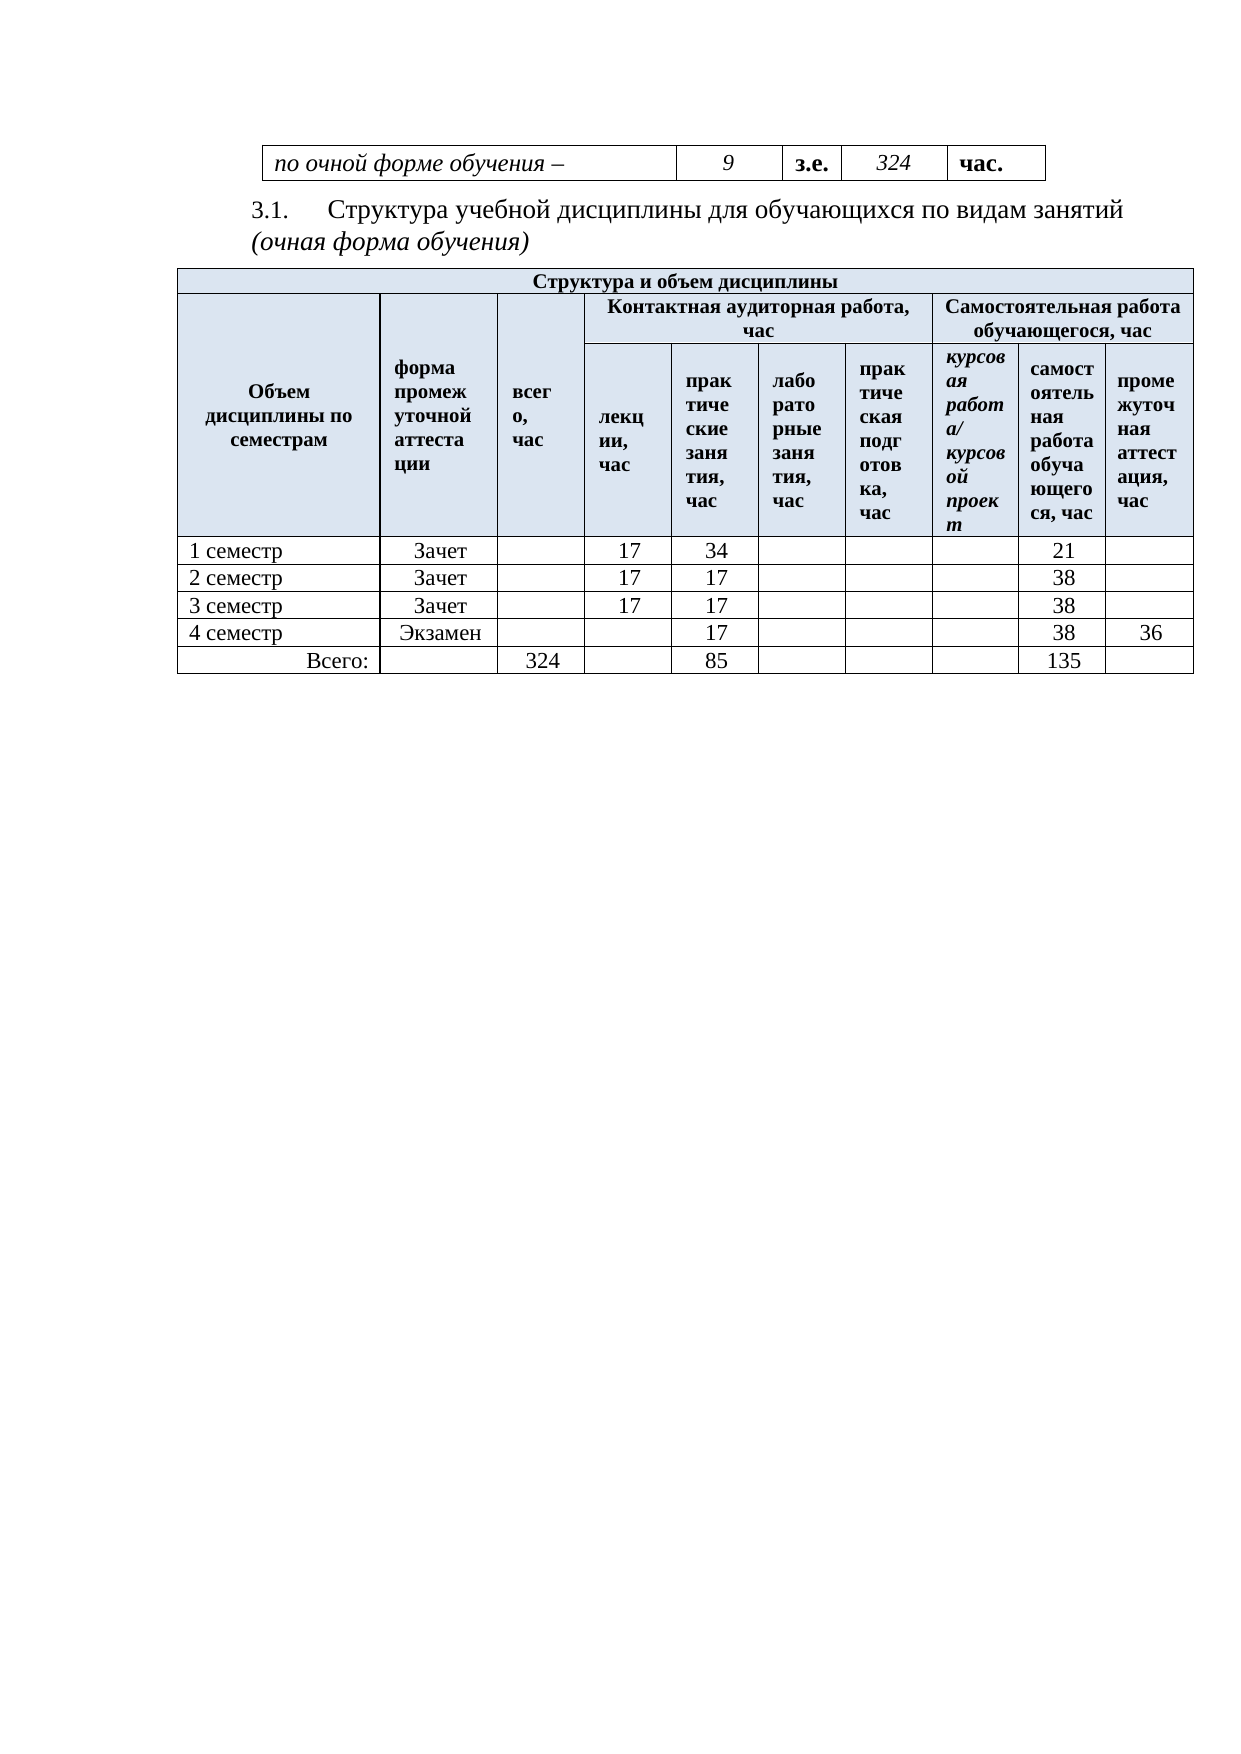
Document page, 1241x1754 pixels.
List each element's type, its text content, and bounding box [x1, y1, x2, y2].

table_cell 17 [672, 592, 758, 618]
table_cell форма промежуточной аттестации [381, 294, 497, 536]
table_cell [759, 565, 845, 591]
table_cell 38 [1019, 619, 1105, 646]
table_cell 17 [672, 619, 758, 646]
table_cell [846, 647, 932, 673]
table_cell лабораторные занятия, час [759, 344, 845, 536]
table_cell 38 [1019, 592, 1105, 618]
table_cell [585, 647, 671, 673]
table_cell [846, 565, 932, 591]
table_cell Контактная аудиторная работа, час [585, 294, 932, 342]
table_cell 3 семестр [178, 592, 379, 618]
table_cell Экзамен [381, 619, 497, 646]
table_cell [1106, 592, 1193, 618]
table_cell 21 [1019, 537, 1105, 563]
table_cell [933, 537, 1018, 563]
table_cell 36 [1106, 619, 1193, 646]
table_cell 324 [498, 647, 584, 673]
table_cell [759, 592, 845, 618]
table_cell всего, час [498, 294, 584, 536]
table_cell 38 [1019, 565, 1105, 591]
table_cell промежуточная аттестация, час [1106, 344, 1193, 536]
table_cell [846, 592, 932, 618]
table_header час. [948, 146, 1045, 180]
table_cell Самостоятельная работа обучающегося, час [933, 294, 1193, 342]
table_cell 4 семестр [178, 619, 379, 646]
table_cell [846, 619, 932, 646]
table_cell [1106, 647, 1193, 673]
table_cell 135 [1019, 647, 1105, 673]
table_cell [933, 565, 1018, 591]
table_cell практические занятия, час [672, 344, 758, 536]
table_cell [381, 647, 497, 673]
table_cell курсовая работа/ курсовой проект [933, 344, 1018, 536]
table_cell [498, 619, 584, 646]
table_header 9 [677, 146, 782, 180]
table_header по очной форме обучения – [263, 146, 676, 180]
table_cell 85 [672, 647, 758, 673]
table_cell практическая подготовка, час [846, 344, 932, 536]
table_cell [933, 592, 1018, 618]
table_cell 17 [585, 592, 671, 618]
table_cell 1 семестр [178, 537, 379, 563]
table_cell [933, 647, 1018, 673]
table_cell [846, 537, 932, 563]
table_cell Объем дисциплины по семестрам [178, 294, 379, 536]
table_cell [759, 647, 845, 673]
table_cell [498, 565, 584, 591]
table_cell 17 [672, 565, 758, 591]
table_cell [585, 619, 671, 646]
table_cell 2 семестр [178, 565, 379, 591]
table_cell 17 [585, 565, 671, 591]
table_header 324 [842, 146, 947, 180]
subtitle Структура учебной дисциплины для обучающихся по видам занятий (очная форма обучения) [251, 193, 1181, 256]
table_cell 17 [585, 537, 671, 563]
table_cell 34 [672, 537, 758, 563]
table_header Структура и объем дисциплины [178, 269, 1193, 293]
table_cell [1106, 537, 1193, 563]
table_cell самостоятельная работа обучающегося, час [1019, 344, 1105, 536]
table_cell [933, 619, 1018, 646]
table_cell Зачет [381, 592, 497, 618]
table_cell [759, 619, 845, 646]
table_cell Зачет [381, 565, 497, 591]
table_cell [498, 537, 584, 563]
table_cell [1106, 565, 1193, 591]
table_cell [759, 537, 845, 563]
table_cell Всего: [178, 647, 379, 673]
table_cell [498, 592, 584, 618]
table_cell Зачет [381, 537, 497, 563]
table_cell лекции, час [585, 344, 671, 536]
table_header з.е. [783, 146, 841, 180]
